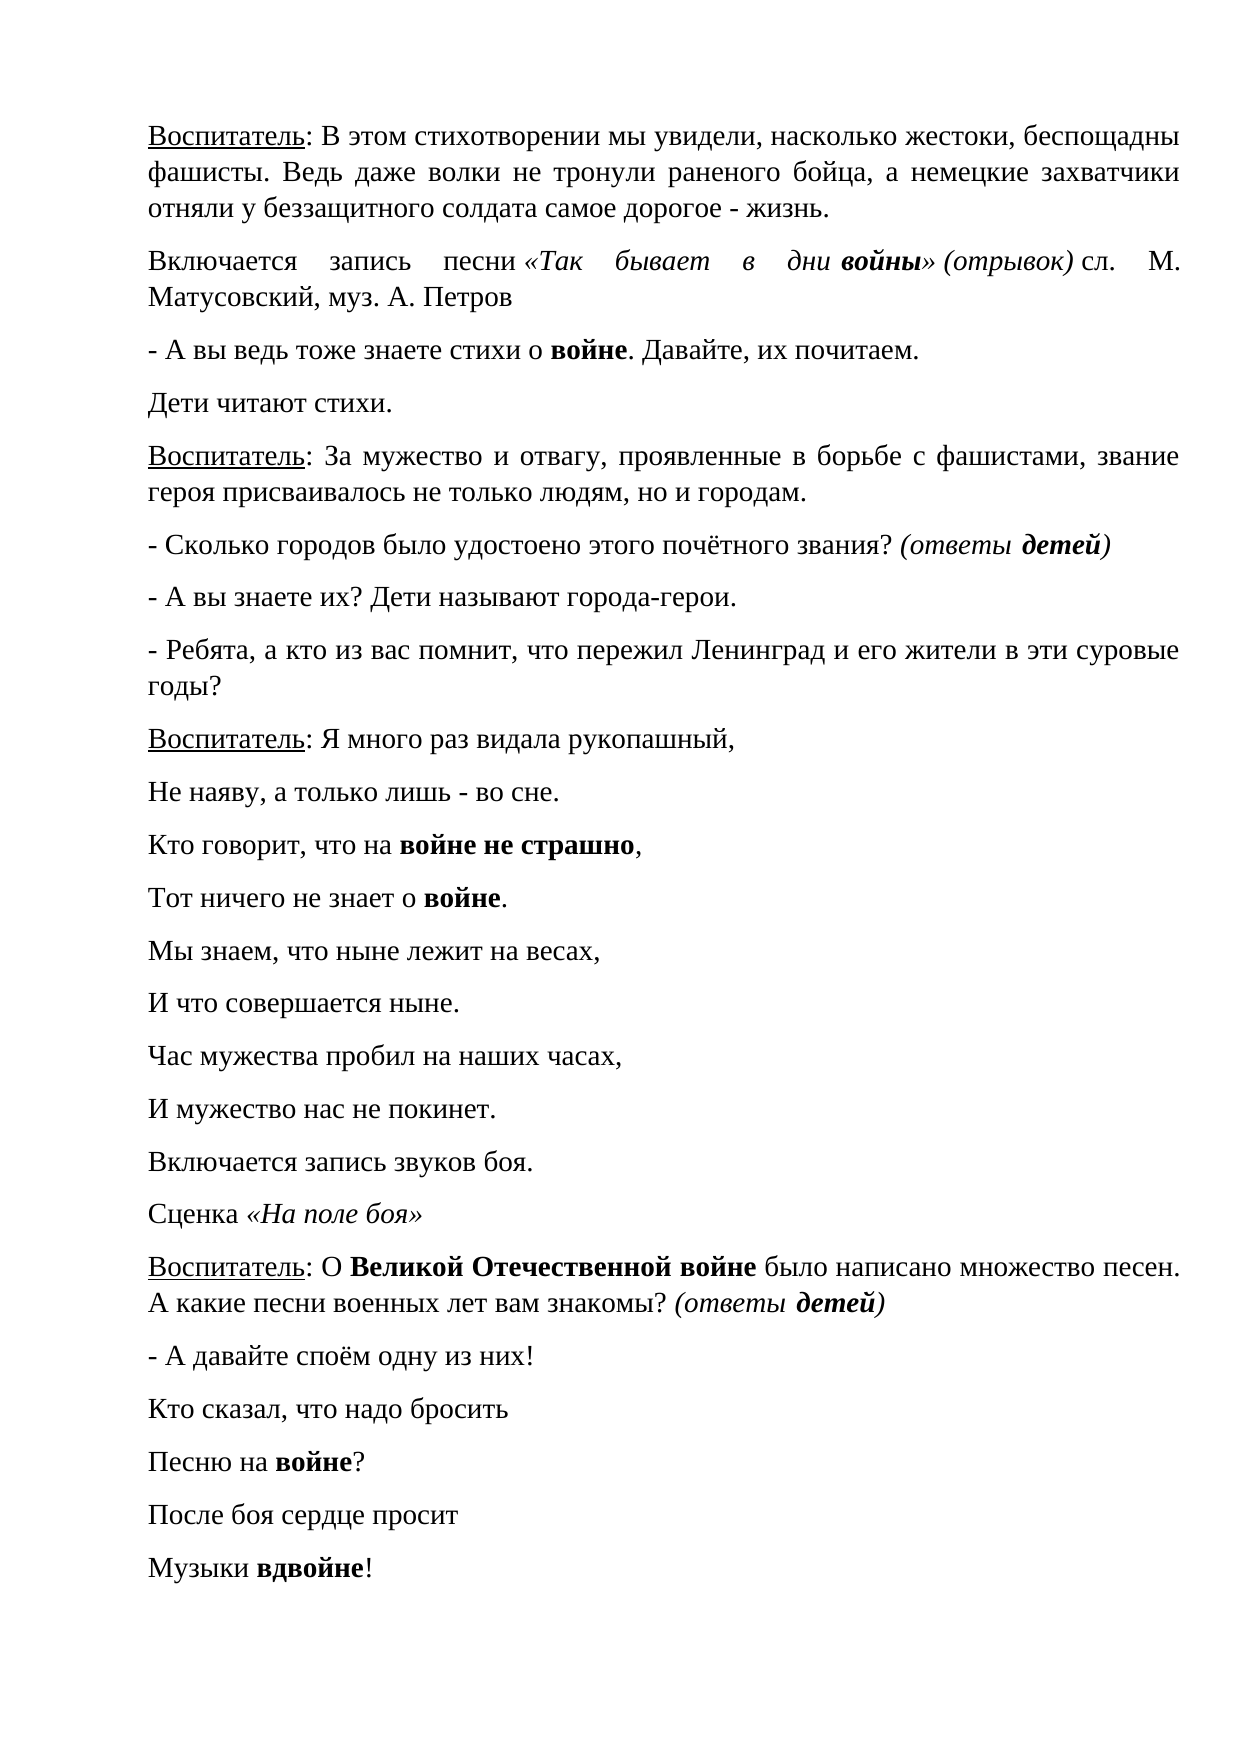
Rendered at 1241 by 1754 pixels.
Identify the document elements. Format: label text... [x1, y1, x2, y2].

text Кто сказал, что надо бросить [148, 1391, 1181, 1425]
text Песню на войне? [148, 1444, 1181, 1478]
text Воспитатель: Я много раз видала рукопашный, [148, 721, 1181, 755]
text Воспитатель: В этом стихотворении мы увидели, насколько жестоки, беспощадны фашисты. Ведь даже волки не тронули раненого бойца, а немецкие захватчики отняли у беззащитного солдата самое дорогое - жизнь. [148, 118, 1181, 224]
text - А вы ведь тоже знаете стихи о войне. Давайте, их почитаем. [148, 332, 1181, 366]
text Музыки вдвойне! [148, 1550, 1181, 1583]
text - Сколько городов было удостоено этого почётного звания? (ответы детей) [148, 527, 1181, 560]
text Включается запись песни «Так бывает в дни войны» (отрывок) сл. М. Матусовский, муз. А. Петров [148, 243, 1181, 313]
text - А вы знаете их? Дети называют города-герои. [148, 579, 1181, 613]
text И что совершается ныне. [148, 985, 1181, 1019]
text Тот ничего не знает о войне. [148, 880, 1181, 913]
text И мужество нас не покинет. [148, 1091, 1181, 1124]
text Час мужества пробил на наших часах, [148, 1038, 1181, 1072]
text Мы знаем, что ныне лежит на весах, [148, 933, 1181, 966]
text Не наяву, а только лишь - во сне. [148, 774, 1181, 808]
text Сценка «На поле боя» [148, 1197, 1181, 1230]
text Дети читают стихи. [148, 385, 1181, 418]
text Кто говорит, что на войне не страшно, [148, 827, 1181, 861]
text - А давайте споём одну из них! [148, 1338, 1181, 1372]
text После боя сердце просит [148, 1497, 1181, 1530]
text Включается запись звуков боя. [148, 1144, 1181, 1177]
text Воспитатель: О Великой Отечественной войне было написано множество песен. А какие песни военных лет вам знакомы? (ответы детей) [148, 1249, 1181, 1319]
text Воспитатель: За мужество и отвагу, проявленные в борьбе с фашистами, звание героя присваивалось не только людям, но и городам. [148, 438, 1181, 507]
text - Ребята, а кто из вас помнит, что пережил Ленинград и его жители в эти суровые годы? [148, 632, 1181, 702]
